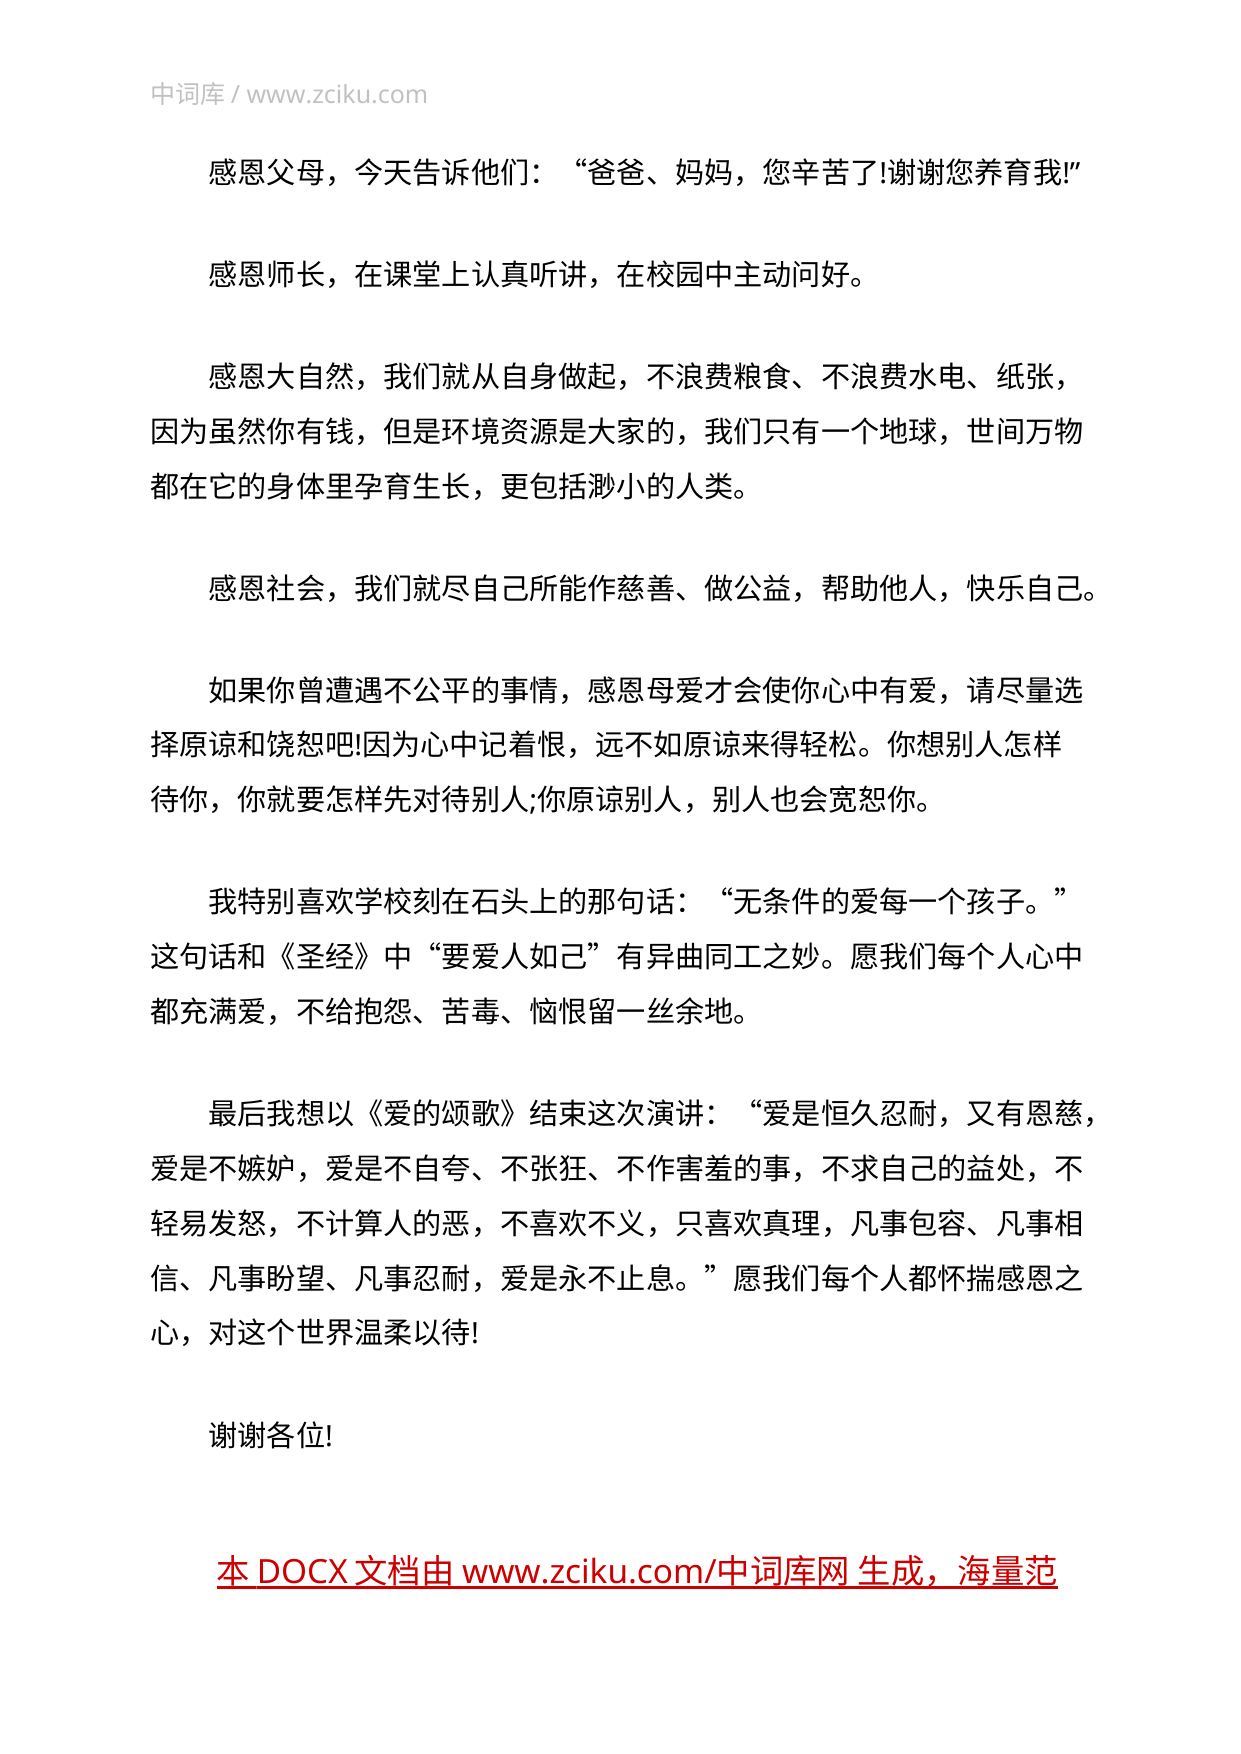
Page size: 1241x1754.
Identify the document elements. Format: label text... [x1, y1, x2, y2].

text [150, 1545, 1090, 1594]
text 谢谢各位! [150, 1412, 1090, 1454]
text 感恩师长，在课堂上认真听讲，在校园中主动问好。 [150, 252, 1090, 294]
text 感恩社会，我们就尽自己所能作慈善、做公益，帮助他人，快乐自己。 [150, 565, 1090, 608]
text 我特别喜欢学校刻在石头上的那句话：“无条件的爱每一个孩子。”这句话和《圣经》中“要爱人如己”有异曲同工之妙。愿我们每个人心中都充满爱，不给抱怨、苦毒、恼恨留一丝余地。 [150, 879, 1090, 1031]
text 感恩大自然，我们就从自身做起，不浪费粮食、不浪费水电、纸张，因为虽然你有钱，但是环境资源是大家的，我们只有一个地球，世间万物都在它的身体里孕育生长，更包括渺小的人类。 [150, 354, 1090, 506]
text 感恩父母，今天告诉他们：“爸爸、妈妈，您辛苦了!谢谢您养育我!” [150, 150, 1090, 192]
text 如果你曾遭遇不公平的事情，感恩母爱才会使你心中有爱，请尽量选择原谅和饶恕吧!因为心中记着恨，远不如原谅来得轻松。你想别人怎样待你，你就要怎样先对待别人;你原谅别人，别人也会宽恕你。 [150, 667, 1090, 819]
text 最后我想以《爱的颂歌》结束这次演讲：“爱是恒久忍耐，又有恩慈，爱是不嫉妒，爱是不自夸、不张狂、不作害羞的事，不求自己的益处，不轻易发怒，不计算人的恶，不喜欢不义，只喜欢真理，凡事包容、凡事相信、凡事盼望、凡事忍耐，爱是永不止息。”愿我们每个人都怀揣感恩之心，对这个世界温柔以待! [150, 1091, 1090, 1352]
